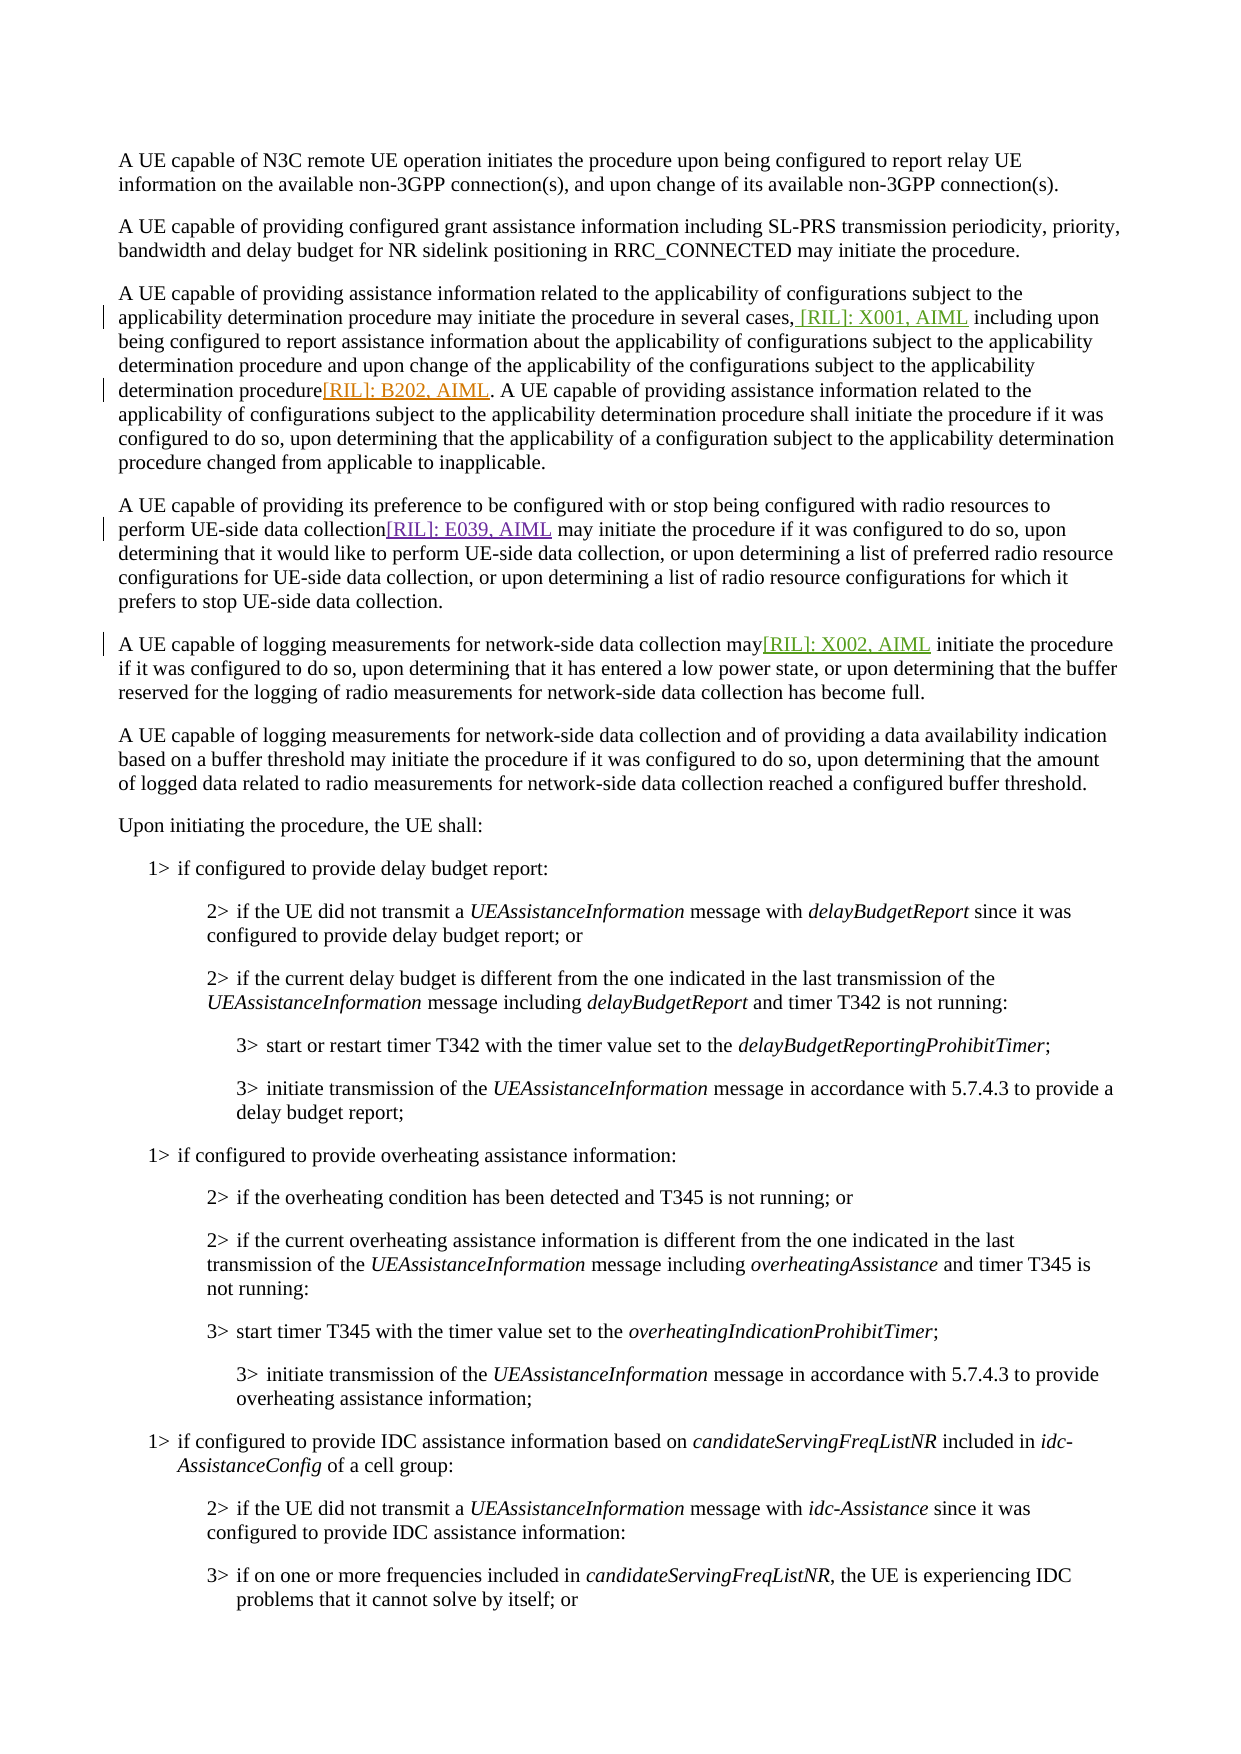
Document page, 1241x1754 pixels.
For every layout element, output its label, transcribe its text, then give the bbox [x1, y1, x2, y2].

text Upon initiating the procedure, the UE shall: [118, 813, 1122, 837]
text 3> start timer T345 with the timer value set to the overheatingIndicationProhibitTimer; [207, 1319, 1122, 1343]
text 3> if on one or more frequencies included in candidateServingFreqListNR, the UE is experiencing IDC problems that it cannot solve by itself; or [207, 1562, 1122, 1611]
text 3> initiate transmission of the UEAssistanceInformation message in accordance with 5.7.4.3 to provide a delay budget report; [236, 1076, 1122, 1124]
text 2> if the UE did not transmit a UEAssistanceInformation message with delayBudgetReport since it was configured to provide delay budget report; or [207, 899, 1122, 947]
text A UE capable of providing assistance information related to the applicability of configurations subject to the applicability determination procedure may initiate the procedure in several cases, including upon being configured to report assistance information about the applicability of configurations subject to the applicability determination procedure and upon change of the applicability of the configurations subject to the applicability determination procedure. A UE capable of providing assistance information related to the applicability of configurations subject to the applicability determination procedure shall initiate the procedure if it was configured to do so, upon determining that the applicability of a configuration subject to the applicability determination procedure changed from applicable to inapplicable. [118, 281, 1122, 474]
text 2> if the overheating condition has been detected and T345 is not running; or [207, 1185, 1122, 1209]
text 1> if configured to provide IDC assistance information based on candidateServingFreqListNR included in idc-AssistanceConfig of a cell group: [148, 1429, 1122, 1477]
text 3> initiate transmission of the UEAssistanceInformation message in accordance with 5.7.4.3 to provide overheating assistance information; [236, 1362, 1122, 1410]
text 2> if the UE did not transmit a UEAssistanceInformation message with idc-Assistance since it was configured to provide IDC assistance information: [207, 1496, 1122, 1544]
text A UE capable of providing configured grant assistance information including SL-PRS transmission periodicity, priority, bandwidth and delay budget for NR sidelink positioning in RRC_CONNECTED may initiate the procedure. [118, 214, 1122, 262]
text 3> start or restart timer T342 with the timer value set to the delayBudgetReportingProhibitTimer; [236, 1033, 1122, 1057]
text A UE capable of providing its preference to be configured with or stop being configured with radio resources to perform UE-side data collection may initiate the procedure if it was configured to do so, upon determining that it would like to perform UE-side data collection, or upon determining a list of preferred radio resource configurations for UE-side data collection, or upon determining a list of radio resource configurations for which it prefers to stop UE-side data collection. [118, 492, 1122, 613]
text 2> if the current delay budget is different from the one indicated in the last transmission of the UEAssistanceInformation message including delayBudgetReport and timer T342 is not running: [207, 966, 1122, 1014]
text A UE capable of logging measurements for network-side data collection and of providing a data availability indication based on a buffer threshold may initiate the procedure if it was configured to do so, upon determining that the amount of logged data related to radio measurements for network-side data collection reached a configured buffer threshold. [118, 722, 1122, 795]
text A UE capable of logging measurements for network-side data collection may initiate the procedure if it was configured to do so, upon determining that it has entered a low power state, or upon determining that the buffer reserved for the logging of radio measurements for network-side data collection has become full. [118, 632, 1122, 704]
text 2> if the current overheating assistance information is different from the one indicated in the last transmission of the UEAssistanceInformation message including overheatingAssistance and timer T345 is not running: [207, 1228, 1122, 1300]
text 1> if configured to provide overheating assistance information: [148, 1142, 1122, 1167]
text 1> if configured to provide delay budget report: [148, 856, 1122, 880]
text A UE capable of N3C remote UE operation initiates the procedure upon being configured to report relay UE information on the available non-3GPP connection(s), and upon change of its available non-3GPP connection(s). [118, 147, 1122, 196]
